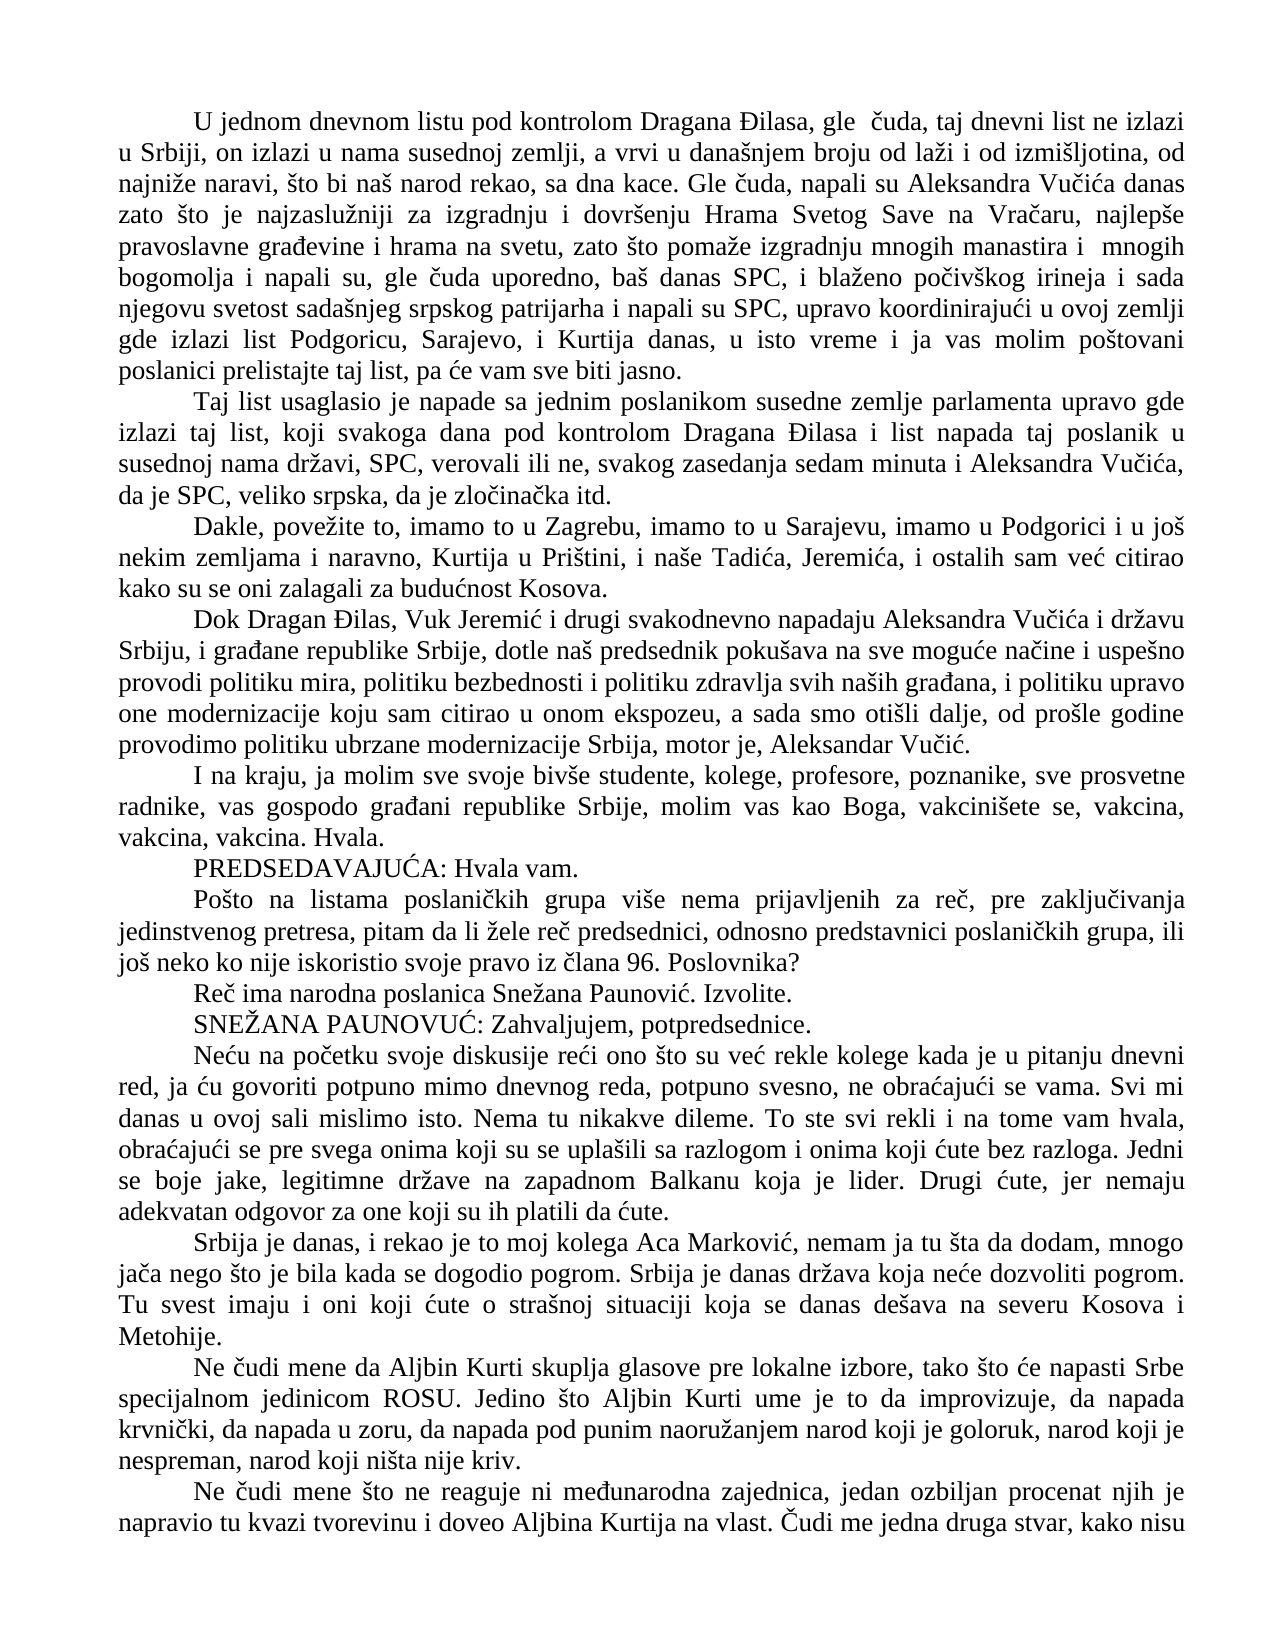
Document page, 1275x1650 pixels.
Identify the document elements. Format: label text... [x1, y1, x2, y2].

text Neću na početku svoje diskusije reći ono što su već rekle kolege kada je u pitanju dnevni red, ja ću govoriti potpuno mimo dnevnog reda, potpuno svesno, ne obraćajući se vama. Svi mi danas u ovoj sali mislimo isto. Nema tu nikakve dileme. To ste svi rekli i na tome vam hvala, obraćajući se pre svega onima koji su se uplašili sa razlogom i onima koji ćute bez razloga. Jedni se boje jake, legitimne države na zapadnom Balkanu koja je lider. Drugi ćute, jer nemaju adekvatan odgovor za one koji su ih platili da ćute. [118, 1039, 1186, 1226]
text Taj list usaglasio je napade sa jednim poslanikom susedne zemlje parlamenta upravo gde izlazi taj list, koji svakoga dana pod kontrolom Dragana Đilasa i list napada taj poslanik u susednoj nama državi, SPC, verovali ili ne, svakog zasedanja sedam minuta i Aleksandra Vučića, da je SPC, veliko srpska, da je zločinačka itd. [118, 385, 1186, 510]
text Dakle, povežite to, imamo to u Zagrebu, imamo to u Sarajevu, imamo u Podgorici i u još nekim zemljama i naravno, Kurtija u Prištini, i naše Tadića, Jeremića, i ostalih sam već citirao kako su se oni zalagali za budućnost Kosova. [118, 510, 1186, 603]
text I na kraju, ja molim sve svoje bivše studente, kolege, profesore, poznanike, sve prosvetne radnike, vas gospodo građani republike Srbije, molim vas kao Boga, vakcinišete se, vakcina, vakcina, vakcina. Hvala. [118, 759, 1186, 852]
text Srbija je danas, i rekao je to moj kolega Aca Marković, nemam ja tu šta da dodam, mnogo jača nego što je bila kada se dogodio pogrom. Srbija je danas država koja neće dozvoliti pogrom. Tu svest imaju i oni koji ćute o strašnoj situaciji koja se danas dešava na severu Kosova i Metohije. [118, 1226, 1186, 1351]
text Dok Dragan Đilas, Vuk Jeremić i drugi svakodnevno napadaju Aleksandra Vučića i državu Srbiju, i građane republike Srbije, dotle naš predsednik pokušava na sve moguće načine i uspešno provodi politiku mira, politiku bezbednosti i politiku zdravlja svih naših građana, i politiku upravo one modernizacije koju sam citirao u onom ekspozeu, a sada smo otišli dalje, od prošle godine provodimo politiku ubrzane modernizacije Srbija, motor je, Aleksandar Vučić. [118, 603, 1186, 759]
text SNEŽANA PAUNOVUĆ: Zahvaljujem, potpredsednice. [118, 1008, 1186, 1039]
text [118, 1475, 1186, 1538]
text PREDSEDAVAJUĆA: Hvala vam. [118, 852, 1186, 884]
text Reč ima narodna poslanica Snežana Paunović. Izvolite. [118, 977, 1186, 1008]
text U jednom dnevnom listu pod kontrolom Dragana Đilasa, gle čuda, taj dnevni list ne izlazi u Srbiji, on izlazi u nama susednoj zemlji, a vrvi u današnjem broju od laži i od izmišljotina, od najniže naravi, što bi naš narod rekao, sa dna kace. Gle čuda, napali su Aleksandra Vučića danas zato što je najzaslužniji za izgradnju i dovršenju Hrama Svetog Save na Vračaru, najlepše pravoslavne građevine i hrama na svetu, zato što pomaže izgradnju mnogih manastira i mnogih bogomolja i napali su, gle čuda uporedno, baš danas SPC, i blaženo počivškog irineja i sada njegovu svetost sadašnjeg srpskog patrijarha i napali su SPC, upravo koordinirajući u ovoj zemlji gde izlazi list Podgoricu, Sarajevo, i Kurtija danas, u isto vreme i ja vas molim poštovani poslanici prelistajte taj list, pa će vam sve biti jasno. [118, 105, 1186, 385]
text Pošto na listama poslaničkih grupa više nema prijavljenih za reč, pre zaključivanja jedinstvenog pretresa, pitam da li žele reč predsednici, odnosno predstavnici poslaničkih grupa, ili još neko ko nije iskoristio svoje pravo iz člana 96. Poslovnika? [118, 884, 1186, 977]
text Ne čudi mene da Aljbin Kurti skuplja glasove pre lokalne izbore, tako što će napasti Srbe specijalnom jedinicom ROSU. Jedino što Aljbin Kurti ume je to da improvizuje, da napada krvnički, da napada u zoru, da napada pod punim naoružanjem narod koji je goloruk, narod koji je nespreman, narod koji ništa nije kriv. [118, 1351, 1186, 1475]
